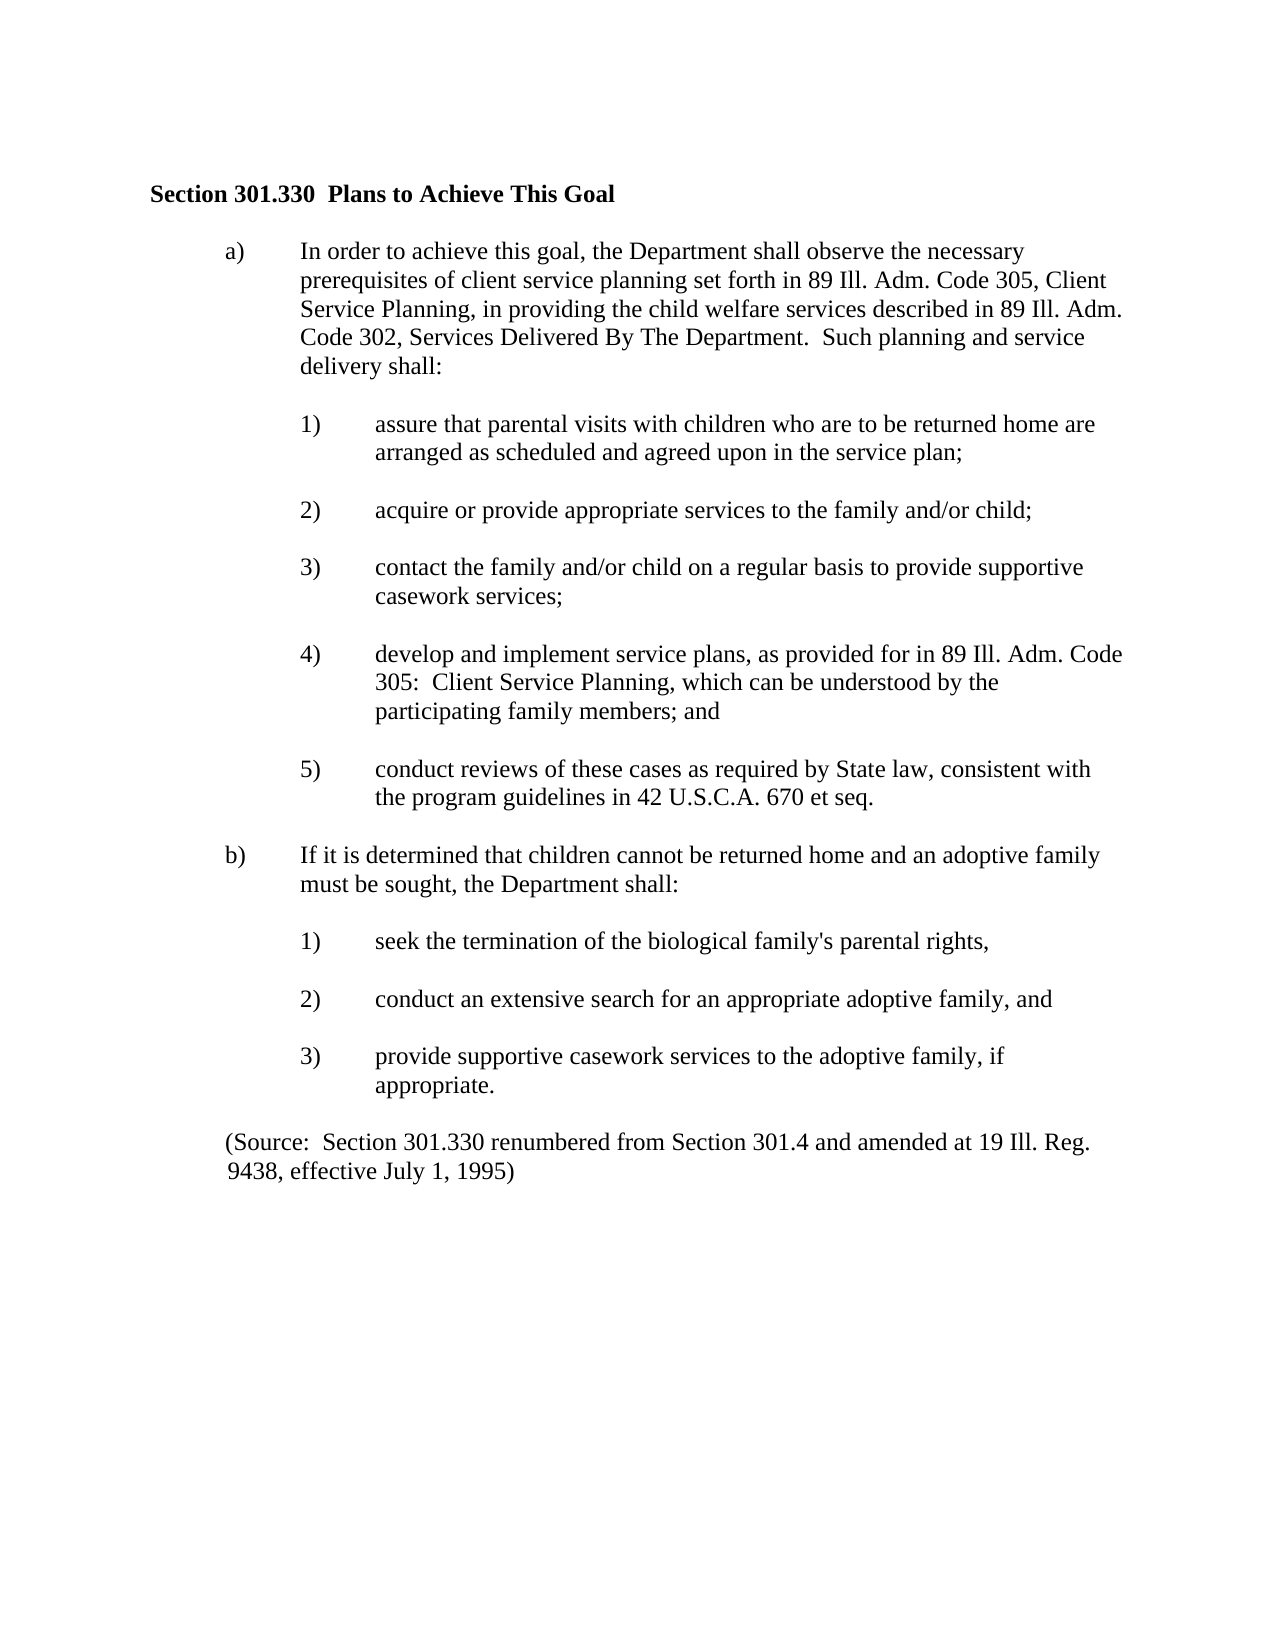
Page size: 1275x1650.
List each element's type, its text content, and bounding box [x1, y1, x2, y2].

text (Source: Section 301.330 renumbered from Section 301.4 and amended at 19 Ill. Reg. 9438, effective July 1, 1995) [225, 1127, 1125, 1185]
text 1) seek the termination of the biological family's parental rights, [300, 926, 1125, 955]
text a) In order to achieve this goal, the Department shall observe the necessary prerequisites of client service planning set forth in 89 Ill. Adm. Code 305, Client Service Planning, in providing the child welfare services described in 89 Ill. Adm. Code 302, Services Delivered By The Department. Such planning and service delivery shall: [225, 236, 1125, 380]
text 3) provide supportive casework services to the adoptive family, if appropriate. [300, 1041, 1125, 1099]
text 2) conduct an extensive search for an appropriate adoptive family, and [300, 984, 1125, 1012]
text 2) acquire or provide appropriate services to the family and/or child; [300, 495, 1125, 524]
text 3) contact the family and/or child on a regular basis to provide supportive casework services; [300, 552, 1125, 610]
text b) If it is determined that children cannot be returned home and an adoptive family must be sought, the Department shall: [225, 840, 1125, 897]
text 5) conduct reviews of these cases as required by State law, consistent with the program guidelines in 42 U.S.C.A. 670 et seq. [300, 754, 1125, 811]
text 1) assure that parental visits with children who are to be returned home are arranged as scheduled and agreed upon in the service plan; [300, 409, 1125, 466]
text 4) develop and implement service plans, as provided for in 89 Ill. Adm. Code 305: Client Service Planning, which can be understood by the participating family members; and [300, 639, 1125, 725]
text Section 301.330 Plans to Achieve This Goal [150, 179, 1125, 207]
